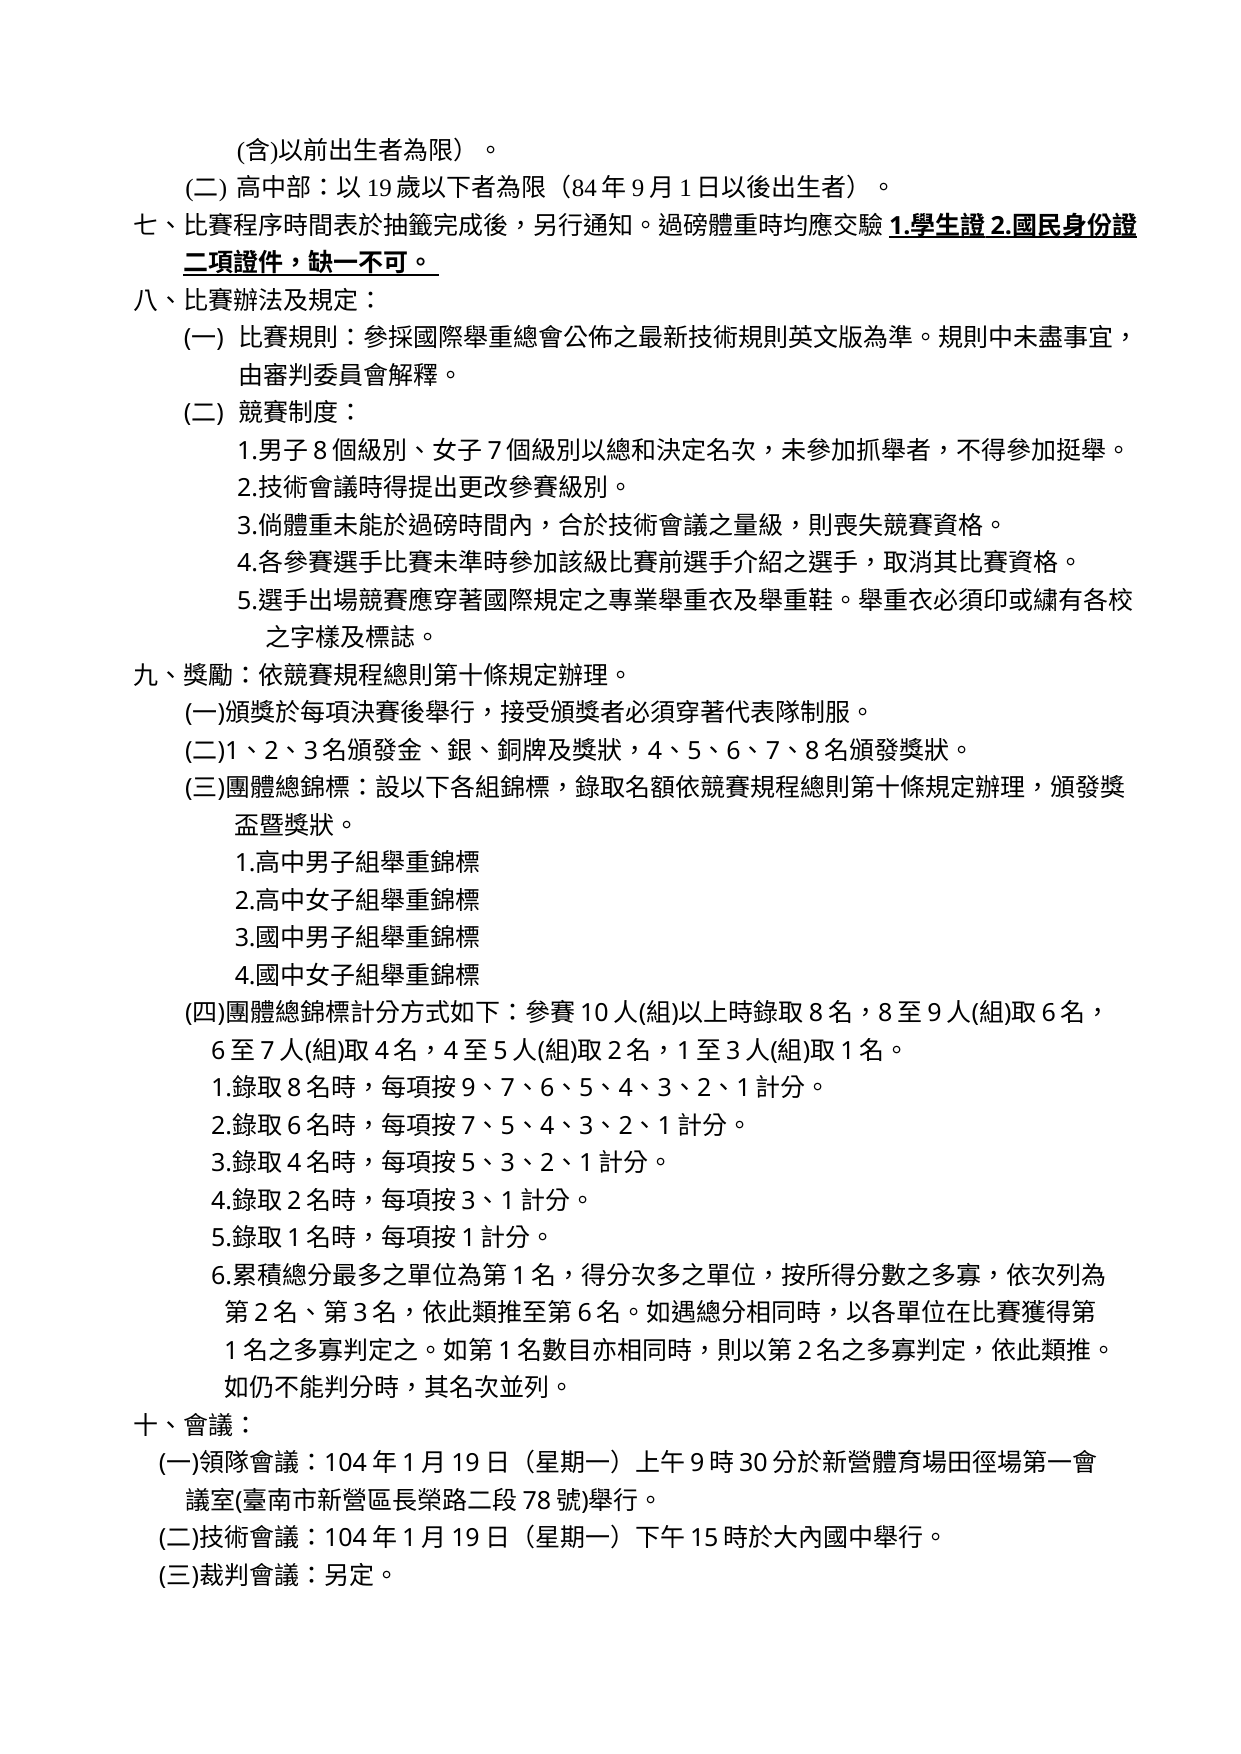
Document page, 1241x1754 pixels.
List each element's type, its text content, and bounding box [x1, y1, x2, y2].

text (二)1、2、3名頒發金、銀、銅牌及獎狀，4、5、6、7、8名頒發獎狀。 [133, 730, 1137, 767]
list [185, 130, 1137, 167]
text 議室(臺南市新營區長榮路二段78號)舉行。 [133, 1480, 1137, 1517]
text 4.各參賽選手比賽未準時參加該級比賽前選手介紹之選手，取消其比賽資格。 [237, 542, 1137, 580]
text 1.男子8個級別、女子7個級別以總和決定名次，未參加抓舉者，不得參加挺舉。 [237, 430, 1137, 467]
text 2.錄取6名時，每項按7、5、4、3、2、1計分。 [133, 1105, 1137, 1142]
text 2.高中女子組舉重錦標 [234, 880, 1137, 917]
list 高中部：以19歲以下者為限（以後出生者）。 [185, 167, 1137, 205]
text (四)團體總錦標計分方式如下：參賽10人(組)以上時錄取8名，8至9人(組)取6名， [133, 992, 1137, 1030]
list 比賽規則：參採國際舉重總會公佈之最新技術規則英文版為準。規則中未盡事宜，由審判委員會解釋。 [183, 317, 1137, 392]
text 3.錄取4名時，每項按5、3、2、1計分。 [133, 1142, 1137, 1180]
text (二)技術會議：104年1月19日（星期一）下午15時於大內國中舉行。 [133, 1517, 1137, 1555]
list 競賽制度： [183, 392, 1137, 430]
text 九、獎勵：依競賽規程總則第十條規定辦理。 [133, 655, 1137, 692]
text 5.選手出場競賽應穿著國際規定之專業舉重衣及舉重鞋。舉重衣必須印或繍有各校之字樣及標誌。 [237, 580, 1137, 655]
text 第2名、第3名，依此類推至第6名。如遇總分相同時，以各單位在比賽獲得第 [133, 1292, 1137, 1330]
text (三)裁判會議：另定。 [133, 1555, 1137, 1592]
text 3.國中男子組舉重錦標 [234, 917, 1137, 955]
text (一)頒獎於每項決賽後舉行，接受頒獎者必須穿著代表隊制服。 [133, 692, 1137, 730]
text 6.累積總分最多之單位為第1名，得分次多之單位，按所得分數之多寡，依次列為 [133, 1255, 1137, 1292]
text 七、比賽程序時間表於抽籤完成後，另行通知。過磅體重時均應交驗1.學生證2.國民身份證二項證件，缺一不可。 [133, 205, 1137, 280]
text 2.技術會議時得提出更改參賽級別。 [237, 467, 1137, 505]
text (一)領隊會議：104年1月19日（星期一）上午9時30分於新營體育場田徑場第一會 [133, 1442, 1137, 1480]
text 1.錄取8名時，每項按9、7、6、5、4、3、2、1計分。 [133, 1067, 1137, 1105]
text 如仍不能判分時，其名次並列。 [133, 1367, 1137, 1405]
text (三)團體總錦標：設以下各組錦標，錄取名額依競賽規程總則第十條規定辦理，頒發獎盃暨獎狀。 [185, 767, 1137, 842]
text 1名之多寡判定之。如第1名數目亦相同時，則以第2名之多寡判定，依此類推。 [133, 1330, 1137, 1367]
text 6至7人(組)取4名，4至5人(組)取2名，1至3人(組)取1名。 [133, 1030, 1137, 1067]
text 3.倘體重未能於過磅時間內，合於技術會議之量級，則喪失競賽資格。 [237, 505, 1137, 542]
text 八、比賽辦法及規定： [133, 280, 1137, 317]
text 4.國中女子組舉重錦標 [234, 955, 1137, 992]
text 4.錄取2名時，每項按3、1計分。 [133, 1180, 1137, 1217]
text 十、會議： [133, 1405, 1137, 1442]
text 1.高中男子組舉重錦標 [234, 842, 1137, 880]
text 5.錄取1名時，每項按1計分。 [133, 1217, 1137, 1255]
